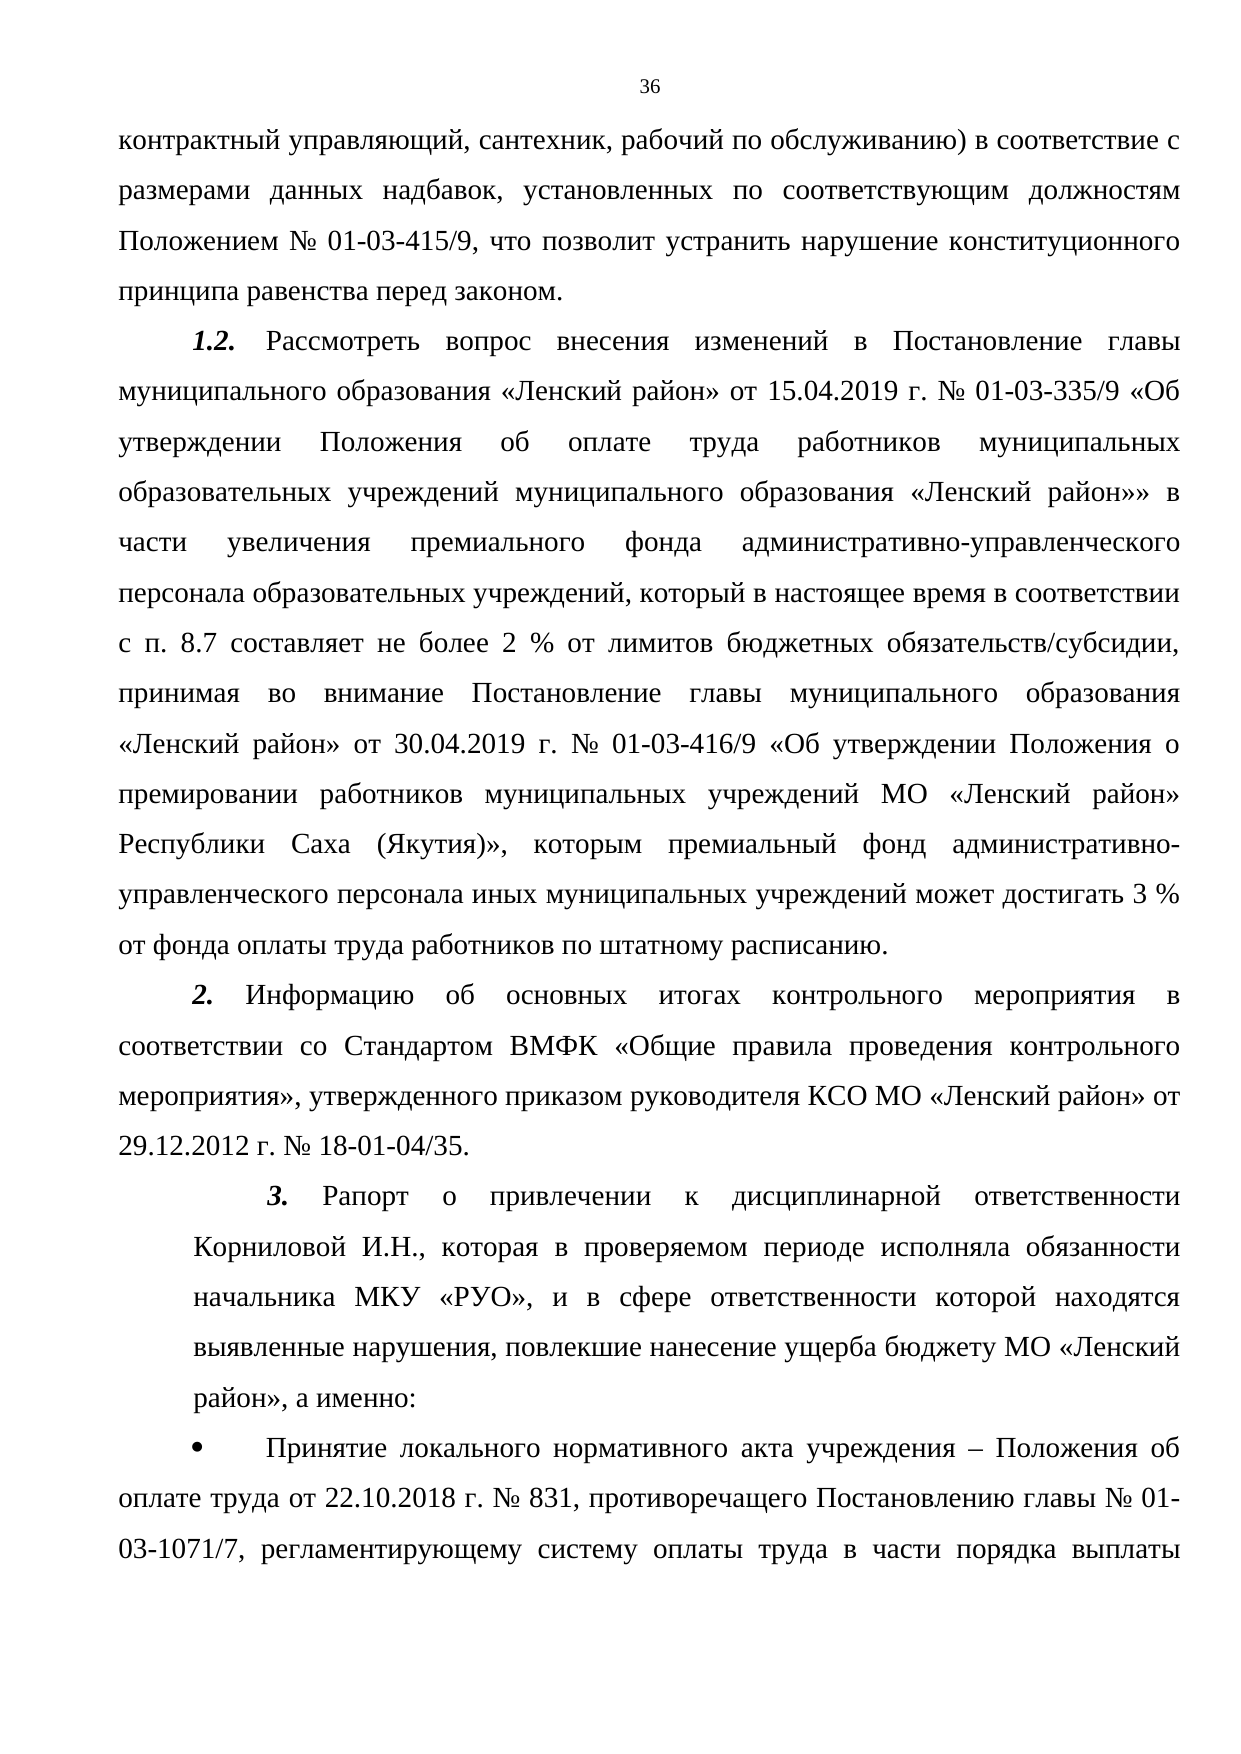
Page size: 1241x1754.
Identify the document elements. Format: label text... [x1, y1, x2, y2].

text 3. Рапорт о привлечении к дисциплинарной ответственности Корниловой И.Н., которая в проверяемом периоде исполняла обязанности начальника МКУ «РУО», и в сфере ответственности которой находятся выявленные нарушения, повлекшие нанесение ущерба бюджету МО «Ленский район», а именно: [193, 1178, 1181, 1413]
list 2. Информацию об основных итогах контрольного мероприятия в соответствии со Стандартом ВМФК «Общие правила проведения контрольного мероприятия», утвержденного приказом руководителя КСО МО «Ленский район» от 29.12.2012 г. № 18-01-04/35. [118, 977, 1181, 1162]
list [118, 122, 1181, 306]
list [118, 1430, 1181, 1564]
list Рассмотреть вопрос внесения изменений в Постановление главы муниципального образования «Ленский район» от 15.04.2019 г. № 01-03-335/9 «Об утверждении Положения об оплате труда работников муниципальных образовательных учреждений муниципального образования «Ленский район»» в части увеличения премиального фонда административно-управленческого персонала образовательных учреждений, который в настоящее время в соответствии с п. 8.7 составляет не более 2 % от лимитов бюджетных обязательств/субсидии, принимая во внимание Постановление главы муниципального образования «Ленский район» от 30.04.2019 г. № 01-03-416/9 «Об утверждении Положения о премировании работников муниципальных учреждений МО «Ленский район» Республики Саха (Якутия)», которым премиальный фонд административно-управленческого персонала иных муниципальных учреждений может достигать 3 % от фонда оплаты труда работников по штатному расписанию. [118, 323, 1181, 961]
